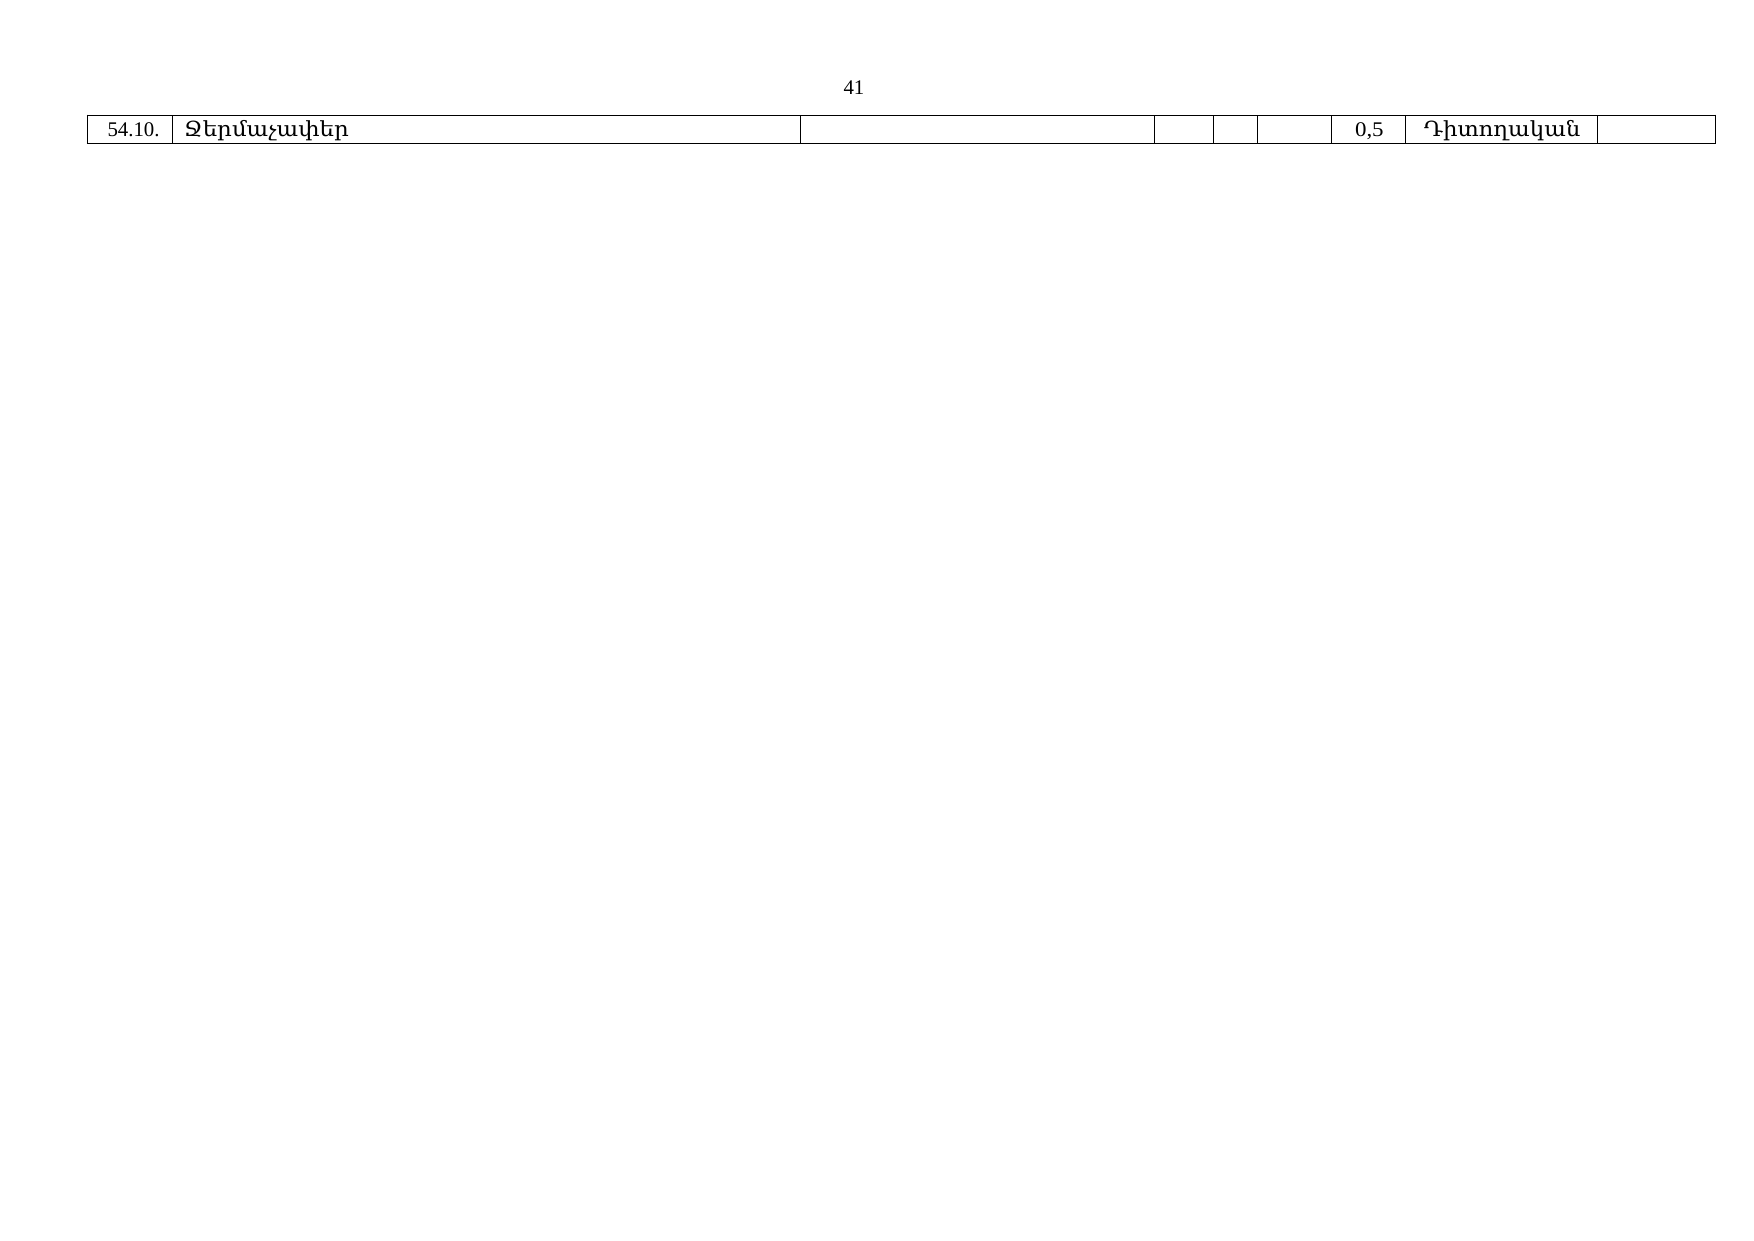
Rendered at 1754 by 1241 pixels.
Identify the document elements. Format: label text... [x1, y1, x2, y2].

table_cell [801, 116, 1154, 142]
table_cell [1258, 116, 1331, 142]
table_cell 54.10. [88, 116, 172, 142]
table_cell [1214, 116, 1257, 142]
table_cell Դիտողական [1406, 116, 1597, 142]
table_cell Ջերմաչափեր [173, 116, 800, 142]
table_cell [1598, 116, 1715, 142]
table_cell 0,5 [1332, 116, 1405, 142]
table_cell [1155, 116, 1213, 142]
